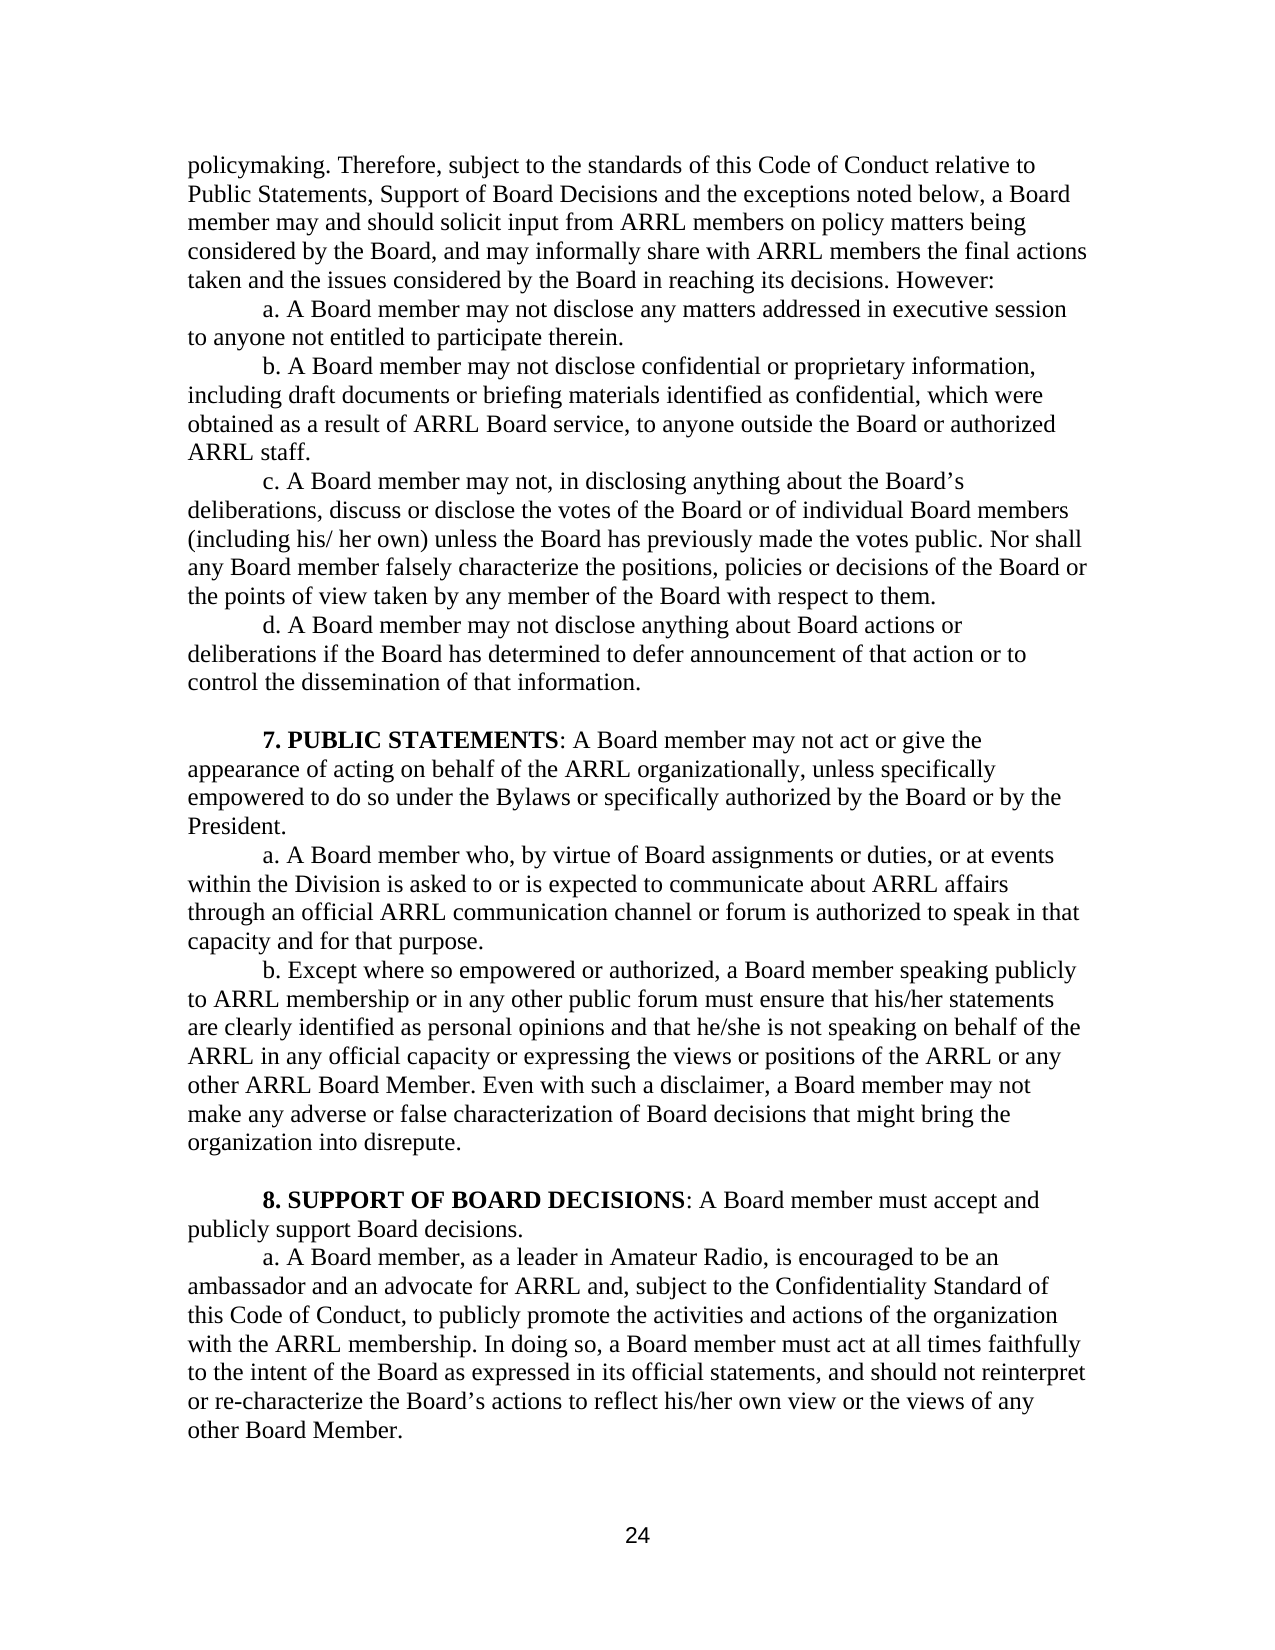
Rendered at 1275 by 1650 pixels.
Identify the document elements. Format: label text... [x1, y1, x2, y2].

text a. A Board member may not disclose any matters addressed in executive session to anyone not entitled to participate therein. [187, 294, 1087, 351]
text a. A Board member, as a leader in Amateur Radio, is encouraged to be an ambassador and an advocate for ARRL and, subject to the Confidentiality Standard of this Code of Conduct, to publicly promote the activities and actions of the organization with the ARRL membership. In doing so, a Board member must act at all times faithfully to the intent of the Board as expressed in its official statements, and should not reinterpret or re-characterize the Board’s actions to reflect his/her own view or the views of any other Board Member. [187, 1242, 1087, 1444]
text d. A Board member may not disclose anything about Board actions or deliberations if the Board has determined to defer announcement of that action or to control the dissemination of that information. [187, 610, 1087, 696]
text b. A Board member may not disclose confidential or proprietary information, including draft documents or briefing materials identified as confidential, which were obtained as a result of ARRL Board service, to anyone outside the Board or authorized ARRL staff. [187, 351, 1087, 466]
text a. A Board member who, by virtue of Board assignments or duties, or at events within the Division is asked to or is expected to communicate about ARRL affairs through an official ARRL communication channel or forum is authorized to speak in that capacity and for that purpose. [187, 840, 1087, 955]
text 7. PUBLIC STATEMENTS: A Board member may not act or give the appearance of acting on behalf of the ARRL organizationally, unless specifically empowered to do so under the Bylaws or specifically authorized by the Board or by the President. [187, 725, 1087, 840]
text b. Except where so empowered or authorized, a Board member speaking publicly to ARRL membership or in any other public forum must ensure that his/her statements are clearly identified as personal opinions and that he/she is not speaking on behalf of the ARRL in any official capacity or expressing the views or positions of the ARRL or any other ARRL Board Member. Even with such a disclaimer, a Board member may not make any adverse or false characterization of Board decisions that might bring the organization into disrepute. [187, 955, 1087, 1156]
text c. A Board member may not, in disclosing anything about the Board’s deliberations, discuss or disclose the votes of the Board or of individual Board members (including his/ her own) unless the Board has previously made the votes public. Nor shall any Board member falsely characterize the positions, policies or decisions of the Board or the points of view taken by any member of the Board with respect to them. [187, 466, 1087, 610]
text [187, 150, 1087, 294]
text 8. SUPPORT OF BOARD DECISIONS: A Board member must accept and publicly support Board decisions. [187, 1185, 1087, 1242]
